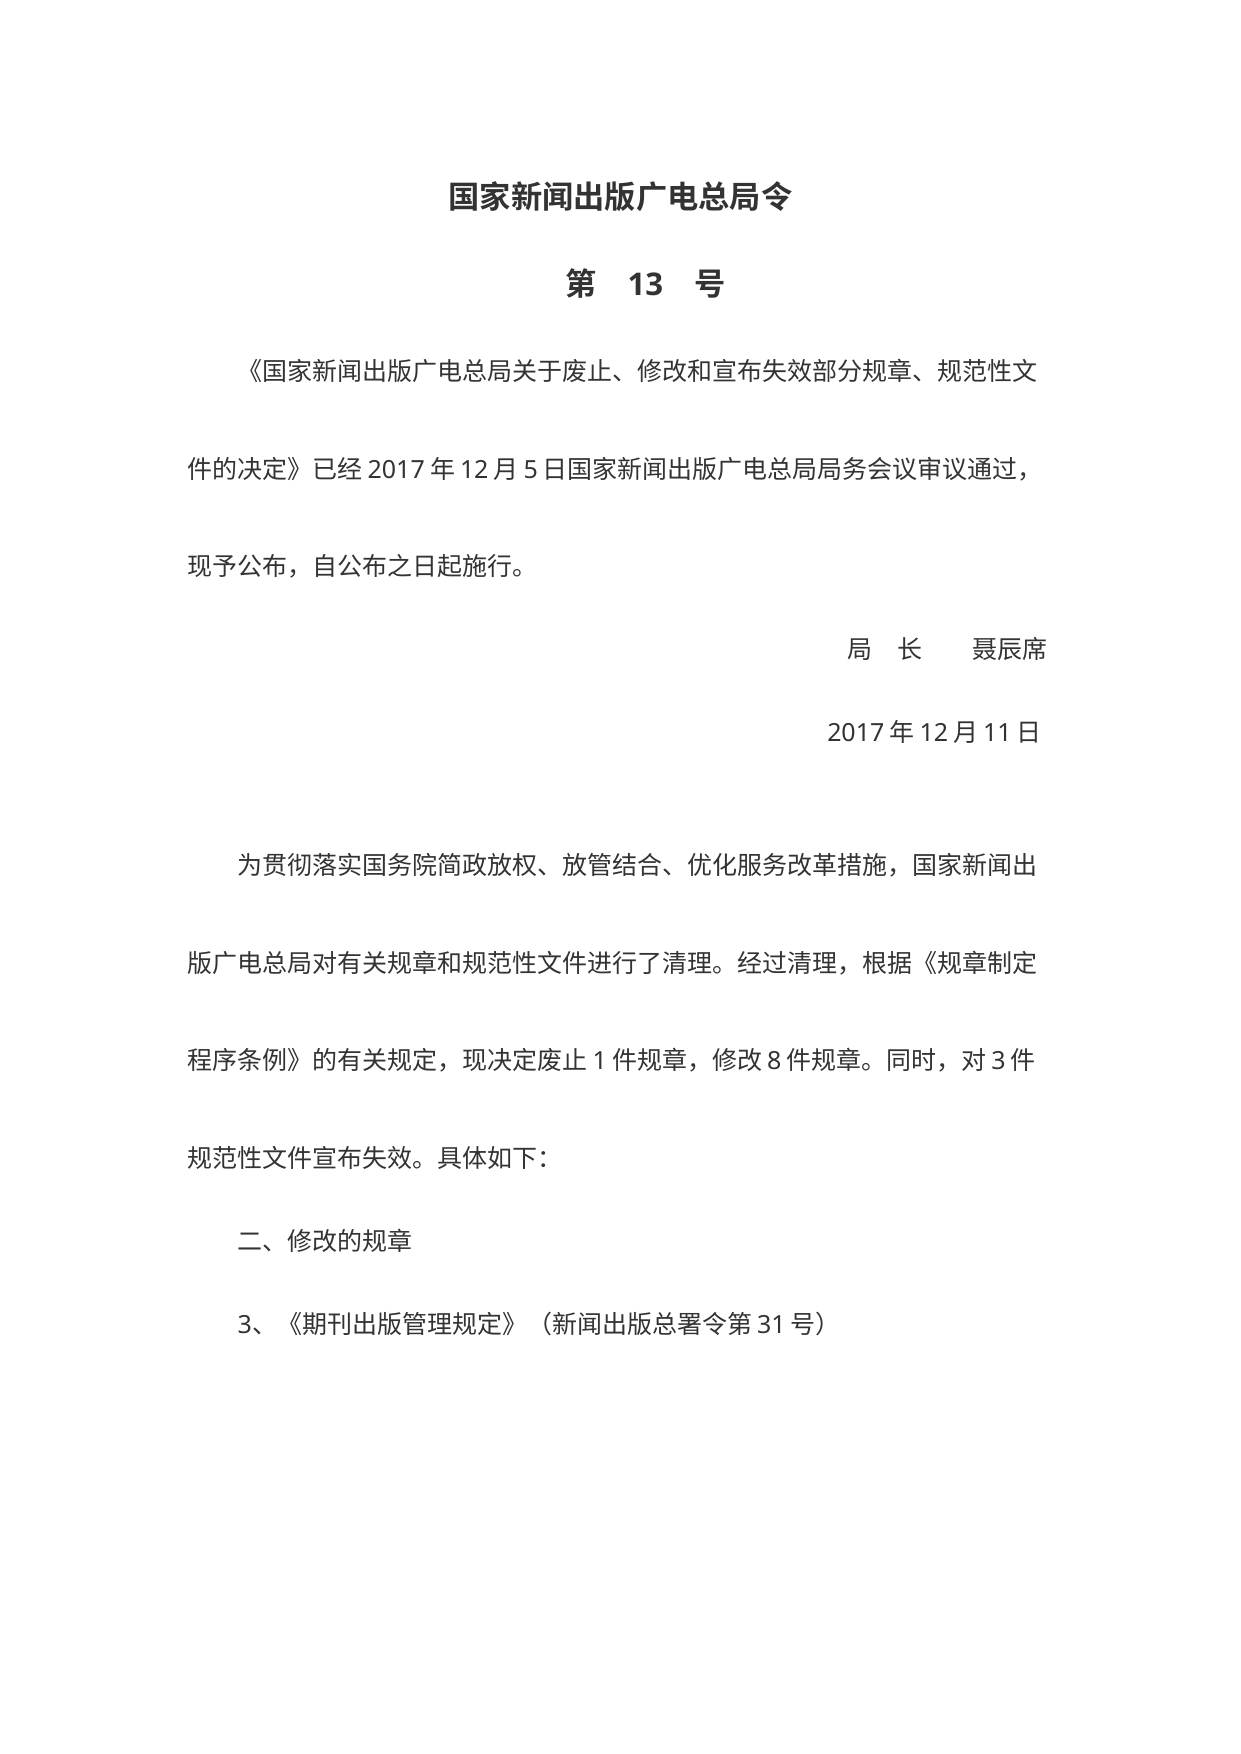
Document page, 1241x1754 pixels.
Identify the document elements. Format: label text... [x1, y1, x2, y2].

text 《国家新闻出版广电总局关于废止、修改和宣布失效部分规章、规范性文件的决定》已经2017年12月5日国家新闻出版广电总局局务会议审议通过，现予公布，自公布之日起施行。 [187, 337, 1053, 597]
text 2017年12月11日 [187, 698, 1053, 763]
text 局 长 聂辰席 [187, 615, 1053, 680]
text 国家新闻出版广电总局令 [187, 162, 1053, 227]
text 3、《期刊出版管理规定》（新闻出版总署令第31号） [187, 1290, 1053, 1355]
text 第 13 号 [187, 249, 1053, 314]
text 二、修改的规章 [187, 1207, 1053, 1272]
text 为贯彻落实国务院简政放权、放管结合、优化服务改革措施，国家新闻出版广电总局对有关规章和规范性文件进行了清理。经过清理，根据《规章制定程序条例》的有关规定，现决定废止1件规章，修改8件规章。同时，对3件规范性文件宣布失效。具体如下： [187, 831, 1053, 1189]
